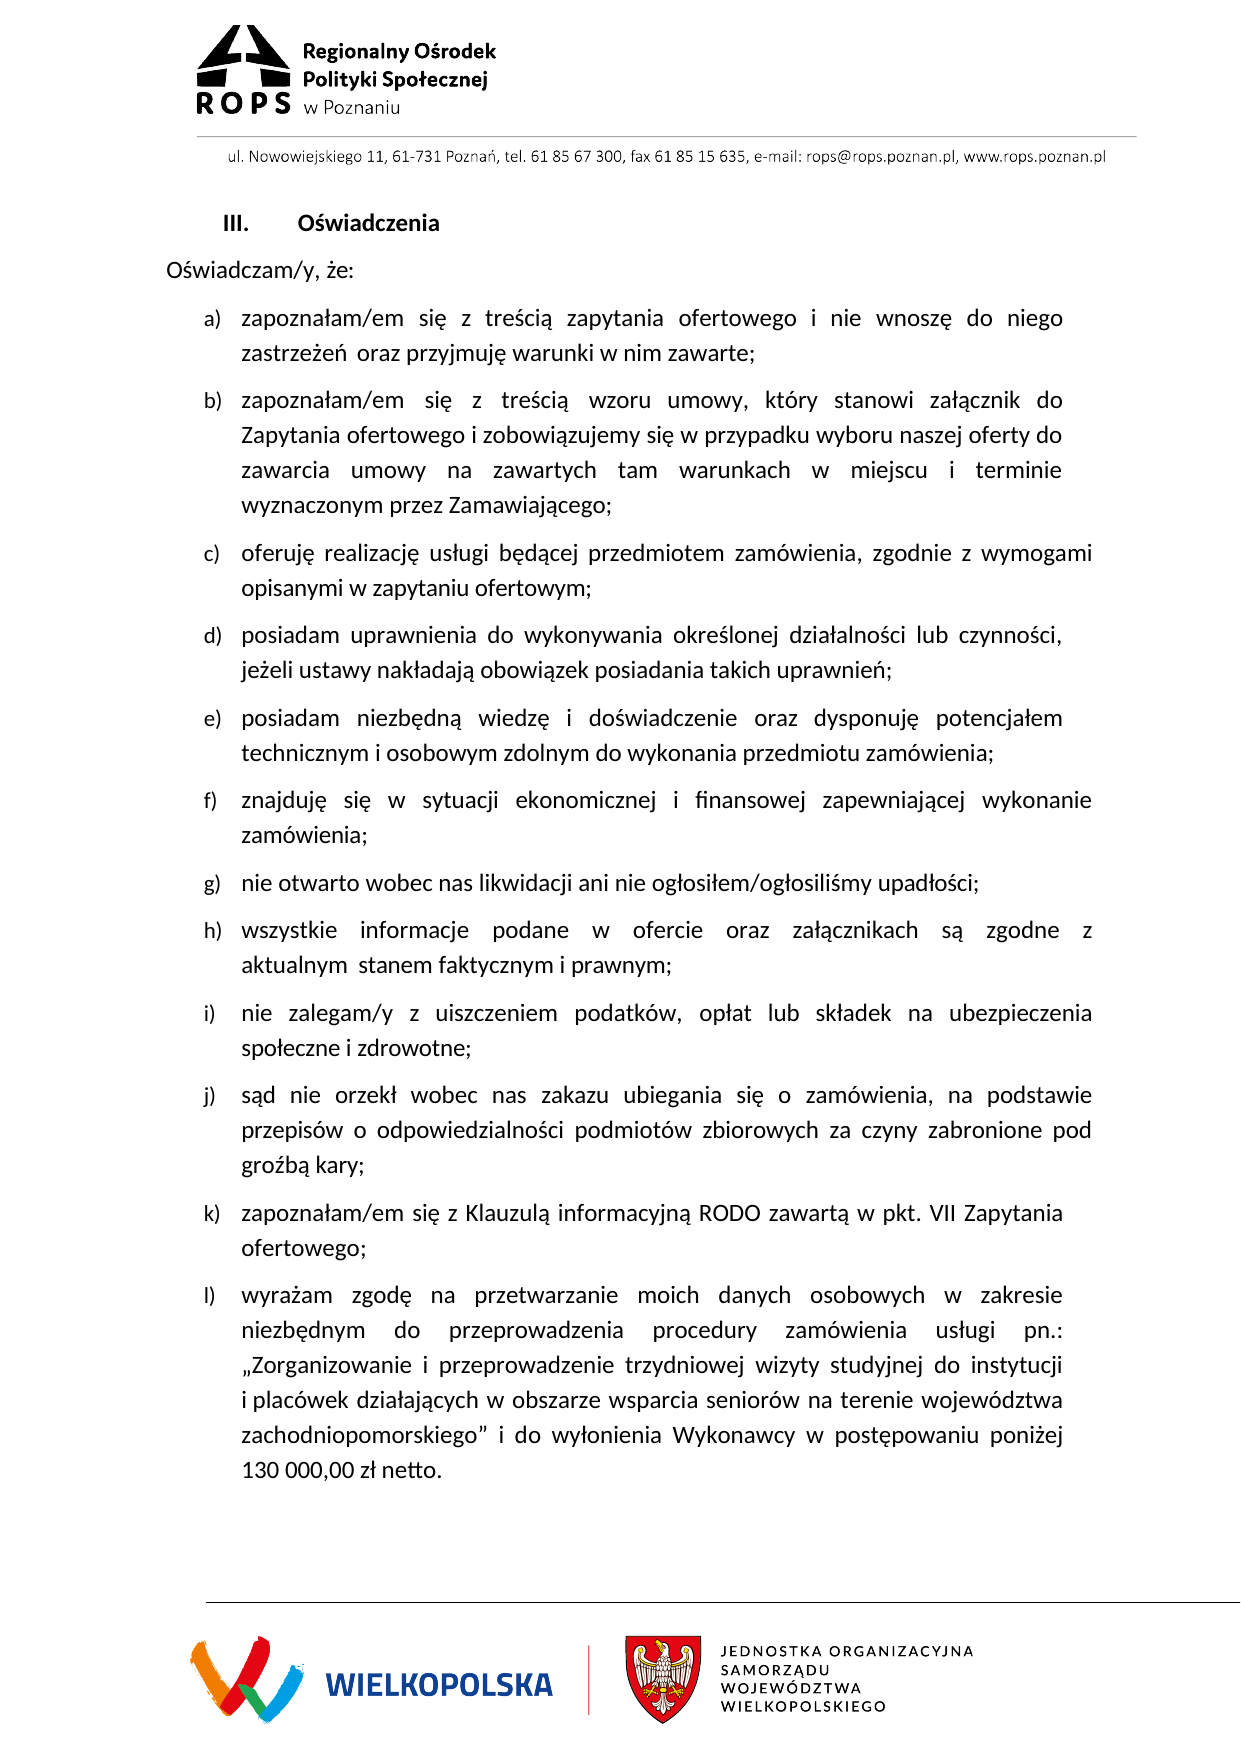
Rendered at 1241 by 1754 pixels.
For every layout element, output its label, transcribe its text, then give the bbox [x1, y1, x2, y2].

list zapoznałam/em się z treścią zapytania ofertowego i nie wnoszę do niego zastrzeżeń oraz przyjmuję warunki w nim zawarte; [203, 302, 1063, 367]
list posiadam uprawnienia do wykonywania określonej działalności lub czynności, jeżeli ustawy nakładają obowiązek posiadania takich uprawnień; [203, 619, 1063, 685]
list sąd nie orzekł wobec nas zakazu ubiegania się o zamówienia, na podstawie przepisów o odpowiedzialności podmiotów zbiorowych za czyny zabronione pod groźbą kary; [203, 1079, 1092, 1180]
picture [147, 0, 1186, 165]
list nie otwarto wobec nas likwidacji ani nie ogłosiłem/ogłosiliśmy upadłości; [203, 867, 1092, 897]
list znajduję się w sytuacji ekonomicznej i finansowej zapewniającej wykonanie zamówienia; [203, 784, 1092, 850]
text Oświadczam/y, że: [166, 254, 1092, 285]
picture [147, 1600, 1241, 1751]
list posiadam niezbędną wiedzę i doświadczenie oraz dysponuję potencjałem technicznym i osobowym zdolnym do wykonania przedmiotu zamówienia; [203, 702, 1063, 767]
list oferuję realizację usługi będącej przedmiotem zamówienia, zgodnie z wymogami opisanymi w zapytaniu ofertowym; [203, 537, 1092, 602]
list wszystkie informacje podane w ofercie oraz załącznikach są zgodne z aktualnym stanem faktycznym i prawnym; [203, 914, 1092, 980]
list zapoznałam/em się z treścią wzoru umowy, który stanowi załącznik do Zapytania ofertowego i zobowiązujemy się w przypadku wyboru naszej oferty do zawarcia umowy na zawartych tam warunkach w miejscu i terminie wyznaczonym przez Zamawiającego; [203, 384, 1063, 520]
list wyrażam zgodę na przetwarzanie moich danych osobowych w zakresie niezbędnym do przeprowadzenia procedury zamówienia usługi pn.: „Zorganizowanie i przeprowadzenie trzydniowej wizyty studyjnej do instytucji i placówek działających w obszarze wsparcia seniorów na terenie województwa zachodniopomorskiego” i do wyłonienia Wykonawcy w postępowaniu poniżej 130 000,00 zł netto. [203, 1279, 1064, 1485]
list Oświadczenia [223, 207, 1092, 237]
list zapoznałam/em się z Klauzulą informacyjną RODO zawartą w pkt. VII Zapytania ofertowego; [203, 1197, 1064, 1262]
list nie zalegam/y z uiszczeniem podatków, opłat lub składek na ubezpieczenia społeczne i zdrowotne; [203, 997, 1092, 1062]
